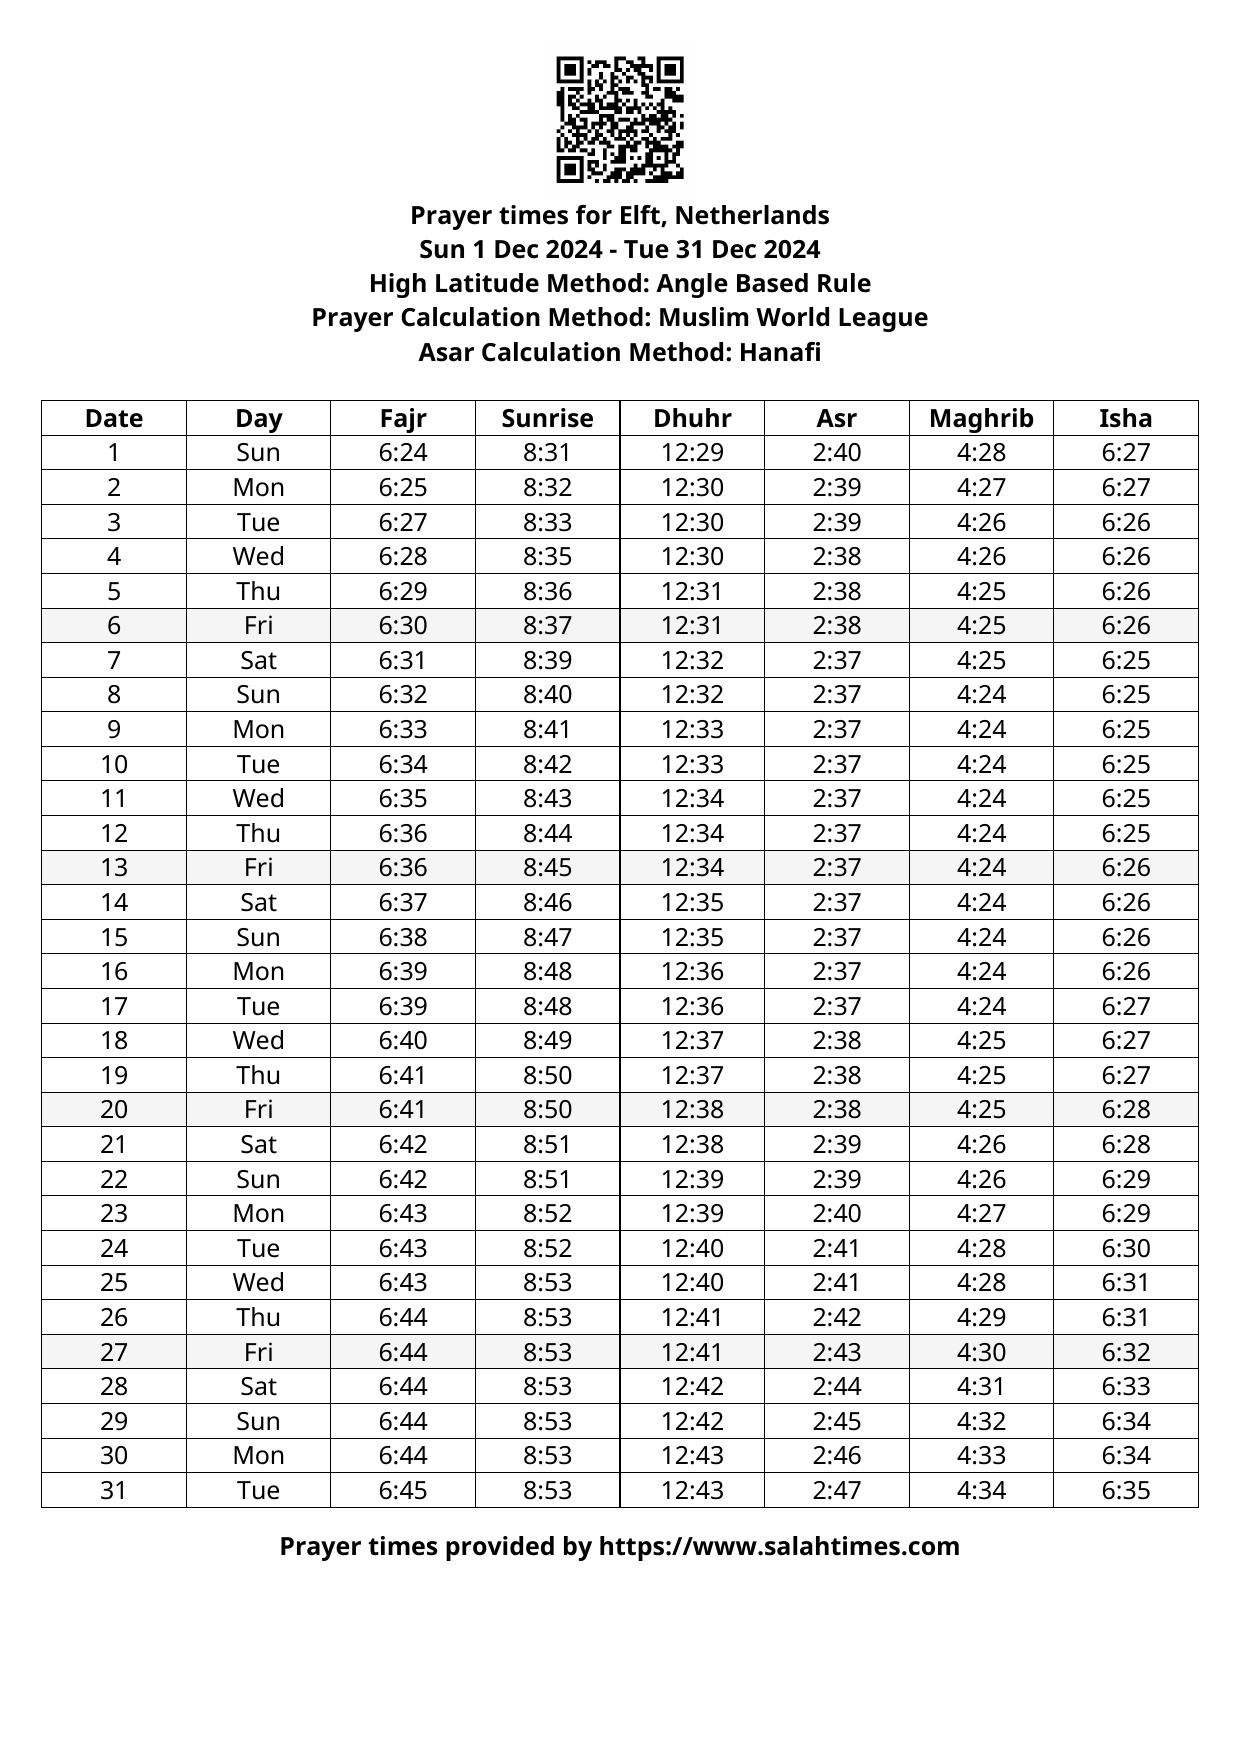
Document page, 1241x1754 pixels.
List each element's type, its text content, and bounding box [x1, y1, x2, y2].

table_cell 8:53 [476, 1266, 619, 1299]
table_cell 2:43 [765, 1335, 909, 1368]
table_cell 8:49 [476, 1024, 619, 1057]
table_cell 6:35 [1054, 1473, 1198, 1507]
table_cell 8:51 [476, 1127, 619, 1161]
table_cell 12:37 [621, 1058, 764, 1092]
table_cell Sat [187, 1127, 330, 1161]
table_cell 12:34 [621, 781, 764, 815]
table_cell Wed [187, 539, 330, 573]
table_cell 2:37 [765, 920, 909, 953]
table_cell 2:37 [765, 781, 909, 815]
table_cell 6:30 [331, 609, 475, 642]
table_cell 6:36 [331, 816, 475, 849]
table_cell 4:24 [910, 954, 1053, 988]
table_cell 8:50 [476, 1093, 619, 1126]
table_cell 8:53 [476, 1439, 619, 1472]
table_cell 6:26 [1054, 885, 1198, 919]
table_cell 8:44 [476, 816, 619, 849]
table_cell 23 [42, 1196, 186, 1230]
table_cell 6:43 [331, 1196, 475, 1230]
table_cell 6:43 [331, 1231, 475, 1264]
table_cell 6:45 [331, 1473, 475, 1507]
table_cell 2:37 [765, 643, 909, 677]
table_cell 6:41 [331, 1093, 475, 1126]
table_cell 17 [42, 989, 186, 1022]
table_cell 4:28 [910, 1266, 1053, 1299]
table_cell Thu [187, 1058, 330, 1092]
table_cell 4:33 [910, 1439, 1053, 1472]
table_cell 6 [42, 609, 186, 642]
table_cell 2:37 [765, 954, 909, 988]
table_cell 12:40 [621, 1266, 764, 1299]
table_cell 8:35 [476, 539, 619, 573]
table_cell Wed [187, 781, 330, 815]
table_cell 4:27 [910, 470, 1053, 504]
table_cell 4:25 [910, 1058, 1053, 1092]
table_cell 6:25 [1054, 712, 1198, 746]
table_cell 12:39 [621, 1196, 764, 1230]
table_cell 2:38 [765, 609, 909, 642]
table_cell 2:38 [765, 539, 909, 573]
table_cell 8:52 [476, 1231, 619, 1264]
table_cell 24 [42, 1231, 186, 1264]
table_cell 12:36 [621, 989, 764, 1022]
table_cell 6:26 [1054, 574, 1198, 607]
table_cell 2:37 [765, 747, 909, 780]
table_cell 6:29 [1054, 1162, 1198, 1195]
table_cell 6:33 [331, 712, 475, 746]
table_cell 12:35 [621, 885, 764, 919]
table_cell Tue [187, 1473, 330, 1507]
table_header Asr [765, 401, 909, 434]
table_cell 6:25 [1054, 816, 1198, 849]
table_cell Fri [187, 1093, 330, 1126]
table_cell Fri [187, 851, 330, 884]
table_cell 6:28 [331, 539, 475, 573]
table_cell 4:31 [910, 1369, 1053, 1403]
table_cell 8:53 [476, 1473, 619, 1507]
table_cell 20 [42, 1093, 186, 1126]
table_cell 6:27 [1054, 1058, 1198, 1092]
table_cell 6:28 [1054, 1093, 1198, 1126]
table_cell 6:44 [331, 1335, 475, 1368]
table_cell 8:51 [476, 1162, 619, 1195]
table_cell 2:39 [765, 470, 909, 504]
table_cell 14 [42, 885, 186, 919]
table_cell Thu [187, 816, 330, 849]
table_cell 1 [42, 436, 186, 469]
table_cell 4 [42, 539, 186, 573]
table_cell Mon [187, 1196, 330, 1230]
table_cell 2:38 [765, 1093, 909, 1126]
table_cell 6:27 [1054, 989, 1198, 1022]
table_cell 2:37 [765, 678, 909, 711]
table_cell 6:43 [331, 1266, 475, 1299]
table_cell 2:37 [765, 712, 909, 746]
table_cell 8:42 [476, 747, 619, 780]
table_cell 6:39 [331, 989, 475, 1022]
table_cell 12:31 [621, 609, 764, 642]
table_cell 12:34 [621, 816, 764, 849]
table_cell Wed [187, 1024, 330, 1057]
table_cell 8:48 [476, 989, 619, 1022]
table_cell 12:33 [621, 747, 764, 780]
table_cell 6:32 [1054, 1335, 1198, 1368]
table_cell Mon [187, 470, 330, 504]
table_cell 15 [42, 920, 186, 953]
table_header Date [42, 401, 186, 434]
table_cell 6:27 [1054, 436, 1198, 469]
table_cell 6:31 [1054, 1266, 1198, 1299]
table_cell 6:36 [331, 851, 475, 884]
table_header Isha [1054, 401, 1198, 434]
table_cell 12:38 [621, 1127, 764, 1161]
table_cell 6:26 [1054, 851, 1198, 884]
table_cell 6:30 [1054, 1231, 1198, 1264]
table_cell 6:25 [1054, 747, 1198, 780]
table_cell Fri [187, 609, 330, 642]
table_cell 8:36 [476, 574, 619, 607]
table_cell 2:42 [765, 1300, 909, 1334]
table_cell 12:32 [621, 643, 764, 677]
table_cell 2:45 [765, 1404, 909, 1437]
table_cell 4:24 [910, 678, 1053, 711]
table_cell 12:30 [621, 470, 764, 504]
table_cell 2:41 [765, 1266, 909, 1299]
table_cell 12:31 [621, 574, 764, 607]
table_cell 6:25 [331, 470, 475, 504]
table_cell 6:26 [1054, 920, 1198, 953]
table_cell 6:31 [331, 643, 475, 677]
table_cell 8:46 [476, 885, 619, 919]
table_cell 2 [42, 470, 186, 504]
table_cell 2:38 [765, 1024, 909, 1057]
table_cell 4:29 [910, 1300, 1053, 1334]
table_cell 7 [42, 643, 186, 677]
table_cell 2:44 [765, 1369, 909, 1403]
table_cell 29 [42, 1404, 186, 1437]
table_header Fajr [331, 401, 475, 434]
table_cell 12:36 [621, 954, 764, 988]
table_cell 19 [42, 1058, 186, 1092]
table_cell 6:37 [331, 885, 475, 919]
table_cell 2:37 [765, 885, 909, 919]
text Asar Calculation Method: Hanafi [42, 334, 1198, 368]
table_cell 8:52 [476, 1196, 619, 1230]
table_cell 28 [42, 1369, 186, 1403]
table_cell 2:40 [765, 436, 909, 469]
table_cell Tue [187, 989, 330, 1022]
table_cell 31 [42, 1473, 186, 1507]
table_cell 6:26 [1054, 505, 1198, 538]
table_header Sunrise [476, 401, 619, 434]
table_cell 4:26 [910, 505, 1053, 538]
table_cell 2:40 [765, 1196, 909, 1230]
table_cell 13 [42, 851, 186, 884]
table_cell 8:37 [476, 609, 619, 642]
table_cell 4:25 [910, 609, 1053, 642]
table_cell 6:44 [331, 1404, 475, 1437]
table_cell 4:24 [910, 816, 1053, 849]
table_cell 6:26 [1054, 539, 1198, 573]
table_cell 12:42 [621, 1369, 764, 1403]
table_cell 6:44 [331, 1300, 475, 1334]
table_cell 2:39 [765, 1127, 909, 1161]
table_cell 6:34 [1054, 1404, 1198, 1437]
table_cell 22 [42, 1162, 186, 1195]
table_cell 8:40 [476, 678, 619, 711]
table_cell 12:30 [621, 539, 764, 573]
table_cell 27 [42, 1335, 186, 1368]
table_cell 8:50 [476, 1058, 619, 1092]
table_cell 4:34 [910, 1473, 1053, 1507]
table_cell 6:31 [1054, 1300, 1198, 1334]
table_cell 4:24 [910, 781, 1053, 815]
table_cell 6:42 [331, 1127, 475, 1161]
picture [542, 41, 699, 198]
table_cell 8:31 [476, 436, 619, 469]
table_cell 4:26 [910, 1127, 1053, 1161]
table_cell 11 [42, 781, 186, 815]
table_cell Sat [187, 885, 330, 919]
table_cell 12:32 [621, 678, 764, 711]
table_cell 2:38 [765, 1058, 909, 1092]
table_cell 6:40 [331, 1024, 475, 1057]
table_cell 4:24 [910, 747, 1053, 780]
table_cell 6:29 [1054, 1196, 1198, 1230]
table_cell 6:25 [1054, 781, 1198, 815]
table_cell 8:32 [476, 470, 619, 504]
table_cell 6:29 [331, 574, 475, 607]
table_cell 9 [42, 712, 186, 746]
table_cell 8:45 [476, 851, 619, 884]
table_cell Tue [187, 747, 330, 780]
table_cell 12:41 [621, 1335, 764, 1368]
table_cell 4:24 [910, 989, 1053, 1022]
table_cell 4:28 [910, 436, 1053, 469]
table_cell 16 [42, 954, 186, 988]
table_cell 6:26 [1054, 609, 1198, 642]
table_cell 8:48 [476, 954, 619, 988]
table_cell 8:53 [476, 1335, 619, 1368]
table_cell Mon [187, 1439, 330, 1472]
table_cell 6:35 [331, 781, 475, 815]
table_cell 6:34 [331, 747, 475, 780]
table_cell 12:38 [621, 1093, 764, 1126]
table_cell Sun [187, 1404, 330, 1437]
table_cell 12:34 [621, 851, 764, 884]
table_cell 8:53 [476, 1300, 619, 1334]
table_cell 6:27 [1054, 470, 1198, 504]
table_cell Thu [187, 574, 330, 607]
table_cell 4:28 [910, 1231, 1053, 1264]
table_cell 6:25 [1054, 678, 1198, 711]
table_cell 10 [42, 747, 186, 780]
table_cell 8:53 [476, 1369, 619, 1403]
table_cell 6:25 [1054, 643, 1198, 677]
text Sun 1 Dec 2024 - Tue 31 Dec 2024 [42, 232, 1198, 266]
table_cell 12:43 [621, 1439, 764, 1472]
table_cell 8:53 [476, 1404, 619, 1437]
text Prayer Calculation Method: Muslim World League [42, 300, 1198, 334]
table_cell Mon [187, 954, 330, 988]
table_cell Thu [187, 1300, 330, 1334]
table_cell 4:24 [910, 851, 1053, 884]
table_cell 6:38 [331, 920, 475, 953]
table_cell 8:41 [476, 712, 619, 746]
table_header Day [187, 401, 330, 434]
table_cell 8:39 [476, 643, 619, 677]
table_cell 4:24 [910, 712, 1053, 746]
table_cell 26 [42, 1300, 186, 1334]
table_cell Sun [187, 436, 330, 469]
table_cell 4:25 [910, 643, 1053, 677]
table_cell 6:41 [331, 1058, 475, 1092]
table_cell 12:43 [621, 1473, 764, 1507]
table_cell Sat [187, 1369, 330, 1403]
table_cell 12:35 [621, 920, 764, 953]
table_cell 6:42 [331, 1162, 475, 1195]
table_cell 6:32 [331, 678, 475, 711]
table_cell 4:26 [910, 1162, 1053, 1195]
table_cell 6:26 [1054, 954, 1198, 988]
table_cell Sun [187, 678, 330, 711]
table_cell 6:28 [1054, 1127, 1198, 1161]
table_cell Tue [187, 505, 330, 538]
table_cell 8:43 [476, 781, 619, 815]
table_cell 4:25 [910, 1093, 1053, 1126]
table_cell 3 [42, 505, 186, 538]
table_cell 12:42 [621, 1404, 764, 1437]
table_cell 6:39 [331, 954, 475, 988]
table_cell 12:33 [621, 712, 764, 746]
text High Latitude Method: Angle Based Rule [42, 266, 1198, 300]
table_cell 4:25 [910, 1024, 1053, 1057]
table_cell 8 [42, 678, 186, 711]
table_cell 2:37 [765, 851, 909, 884]
table_cell 4:24 [910, 920, 1053, 953]
table_cell Wed [187, 1266, 330, 1299]
table_cell 25 [42, 1266, 186, 1299]
table_cell 12:40 [621, 1231, 764, 1264]
table_cell 30 [42, 1439, 186, 1472]
table_cell 2:38 [765, 574, 909, 607]
table_cell 6:24 [331, 436, 475, 469]
table_cell Fri [187, 1335, 330, 1368]
table_cell 6:33 [1054, 1369, 1198, 1403]
table_cell 2:37 [765, 989, 909, 1022]
table_header Dhuhr [621, 401, 764, 434]
text Prayer times provided by https://www.salahtimes.com [42, 1528, 1198, 1563]
table_cell 6:27 [1054, 1024, 1198, 1057]
table_cell 4:25 [910, 574, 1053, 607]
table_cell 8:47 [476, 920, 619, 953]
table_cell Sun [187, 920, 330, 953]
table_cell 4:30 [910, 1335, 1053, 1368]
table_cell 5 [42, 574, 186, 607]
table_cell 12:39 [621, 1162, 764, 1195]
table_header Maghrib [910, 401, 1053, 434]
table_cell 8:33 [476, 505, 619, 538]
table_cell 21 [42, 1127, 186, 1161]
table_cell 12:37 [621, 1024, 764, 1057]
table_cell 12:29 [621, 436, 764, 469]
table_cell 12:41 [621, 1300, 764, 1334]
table_cell Tue [187, 1231, 330, 1264]
table_cell 4:26 [910, 539, 1053, 573]
table_cell Sun [187, 1162, 330, 1195]
table_cell 4:27 [910, 1196, 1053, 1230]
table_cell 2:39 [765, 1162, 909, 1195]
table_cell 4:32 [910, 1404, 1053, 1437]
table_cell Sat [187, 643, 330, 677]
table_cell 12 [42, 816, 186, 849]
table_cell 2:37 [765, 816, 909, 849]
table_cell 2:46 [765, 1439, 909, 1472]
table_cell 12:30 [621, 505, 764, 538]
table_cell 18 [42, 1024, 186, 1057]
table_cell 6:27 [331, 505, 475, 538]
table_cell Mon [187, 712, 330, 746]
table_cell 6:44 [331, 1439, 475, 1472]
table_cell 4:24 [910, 885, 1053, 919]
text Prayer times for Elft, Netherlands [42, 198, 1198, 232]
table_cell 2:47 [765, 1473, 909, 1507]
table_cell 2:39 [765, 505, 909, 538]
table_cell 6:44 [331, 1369, 475, 1403]
table_cell 6:34 [1054, 1439, 1198, 1472]
table_cell 2:41 [765, 1231, 909, 1264]
